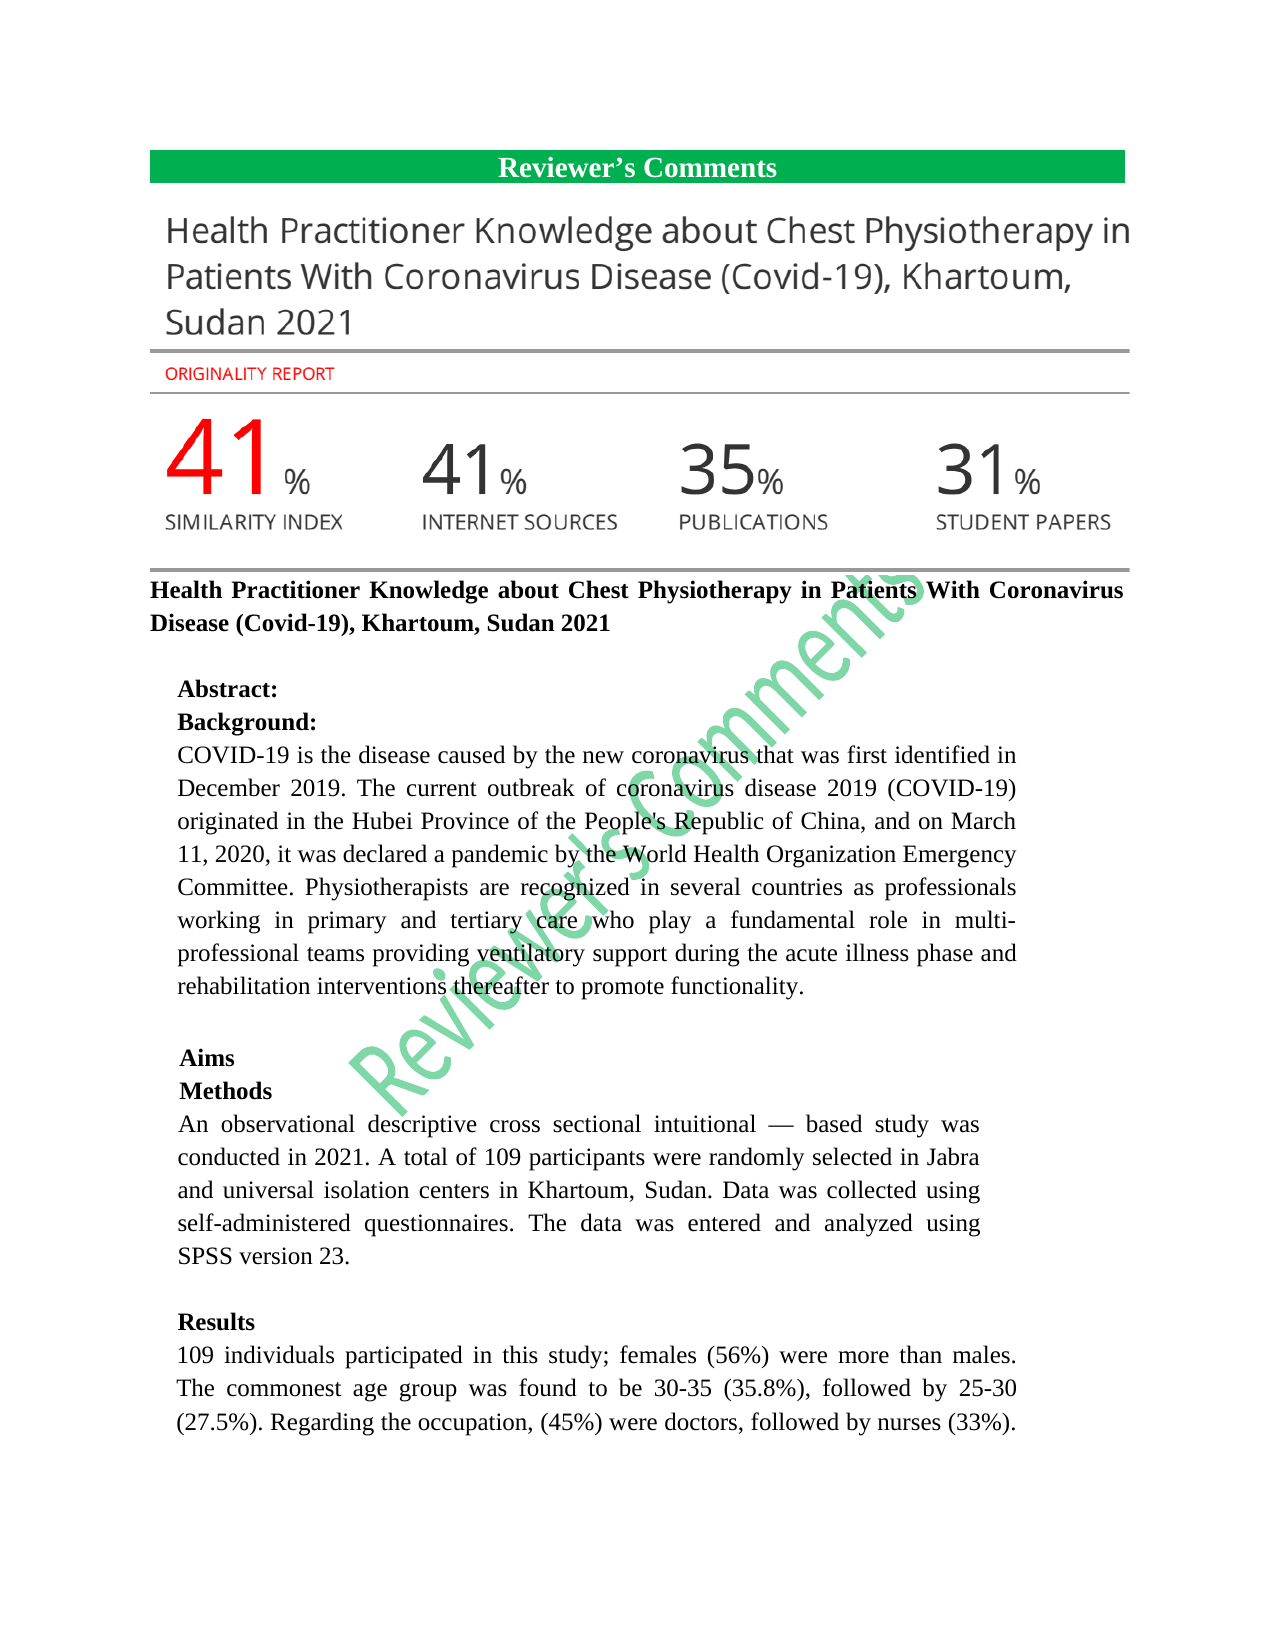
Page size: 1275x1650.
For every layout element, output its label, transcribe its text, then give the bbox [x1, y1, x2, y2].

text Background: [177, 707, 1018, 736]
text Methods [179, 1076, 1125, 1105]
picture [150, 209, 1130, 575]
text Health Practitioner Knowledge about Chest Physiotherapy in Patients With Coronavirus Disease (Covid-19), Khartoum, Sudan 2021 [150, 575, 1125, 637]
text Abstract: [177, 674, 1018, 703]
text Reviewer’s Comments [150, 150, 1125, 183]
subtitle Results [177, 1307, 1125, 1336]
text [176, 1341, 1018, 1435]
text COVID-19 is the disease caused by the new coronavirus that was first identified in December 2019. The current outbreak of coronavirus disease 2019 (COVID-19) originated in the Hubei Province of the People's Republic of China, and on March 11, 2020, it was declared a pandemic by the World Health Organization Emergency Committee. Physiotherapists are recognized in several countries as professionals working in primary and tertiary care who play a fundamental role in multi-professional teams providing ventilatory support during the acute illness phase and rehabilitation interventions thereafter to promote functionality. [177, 740, 1018, 1000]
text Aims [179, 1043, 1125, 1072]
text An observational descriptive cross sectional intuitional — based study was conducted in 2021. A total of 109 participants were randomly selected in Jabra and universal isolation centers in Khartoum, Sudan. Data was collected using self-administered questionnaires. The data was entered and analyzed using SPSS version 23. [177, 1109, 981, 1270]
